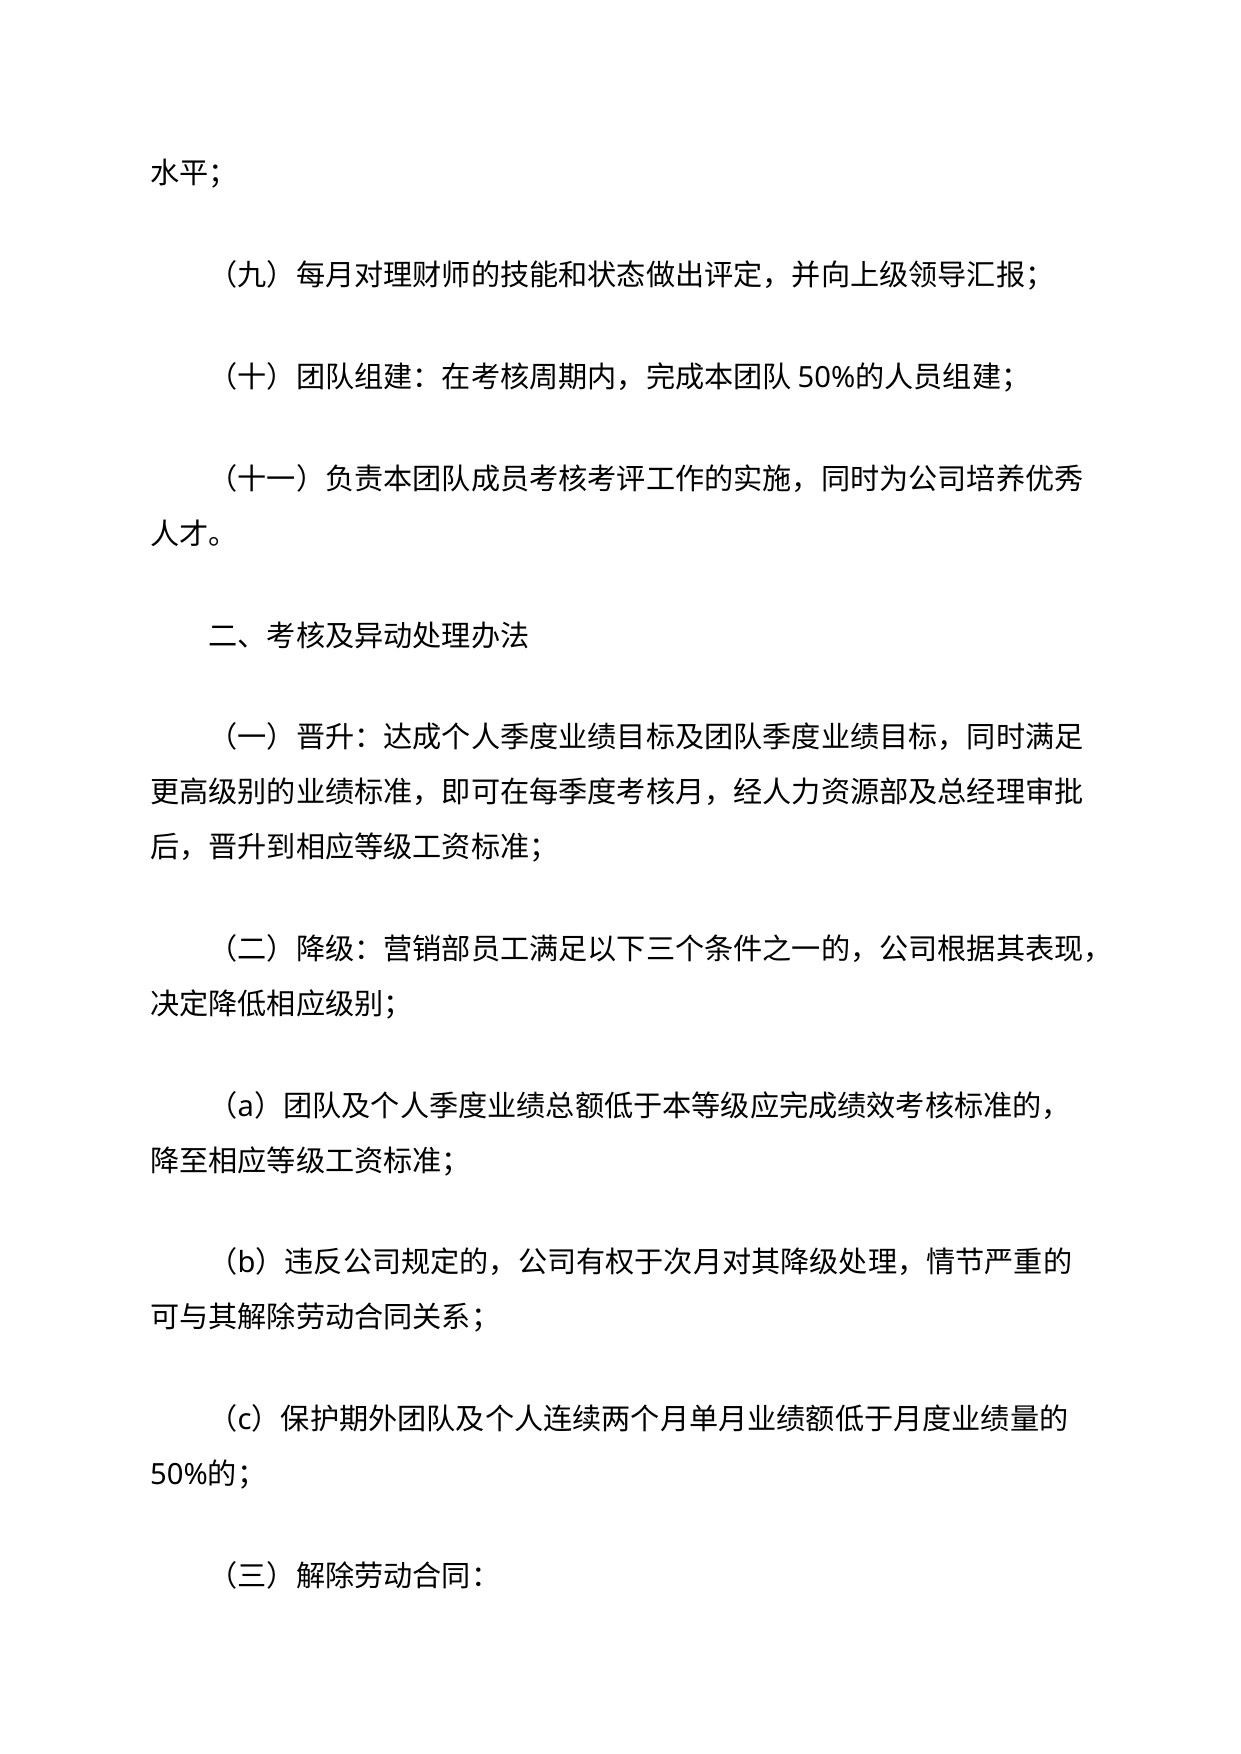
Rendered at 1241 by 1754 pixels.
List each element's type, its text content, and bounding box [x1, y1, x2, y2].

text 二、考核及异动处理办法 [150, 612, 1090, 654]
text （二）降级：营销部员工满足以下三个条件之一的，公司根据其表现，决定降低相应级别； [150, 926, 1090, 1023]
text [150, 150, 1090, 192]
text （c）保护期外团队及个人连续两个月单月业绩额低于月度业绩量的50%的； [150, 1396, 1090, 1493]
text （十）团队组建：在考核周期内，完成本团队50%的人员组建； [150, 353, 1090, 396]
text （十一）负责本团队成员考核考评工作的实施，同时为公司培养优秀人才。 [150, 456, 1090, 553]
text （b）违反公司规定的，公司有权于次月对其降级处理，情节严重的可与其解除劳动合同关系； [150, 1239, 1090, 1336]
text （九）每月对理财师的技能和状态做出评定，并向上级领导汇报； [150, 252, 1090, 294]
text （a）团队及个人季度业绩总额低于本等级应完成绩效考核标准的，降至相应等级工资标准； [150, 1082, 1090, 1179]
text （一）晋升：达成个人季度业绩目标及团队季度业绩目标，同时满足更高级别的业绩标准，即可在每季度考核月，经人力资源部及总经理审批后，晋升到相应等级工资标准； [150, 714, 1090, 866]
text （三）解除劳动合同： [150, 1553, 1090, 1595]
